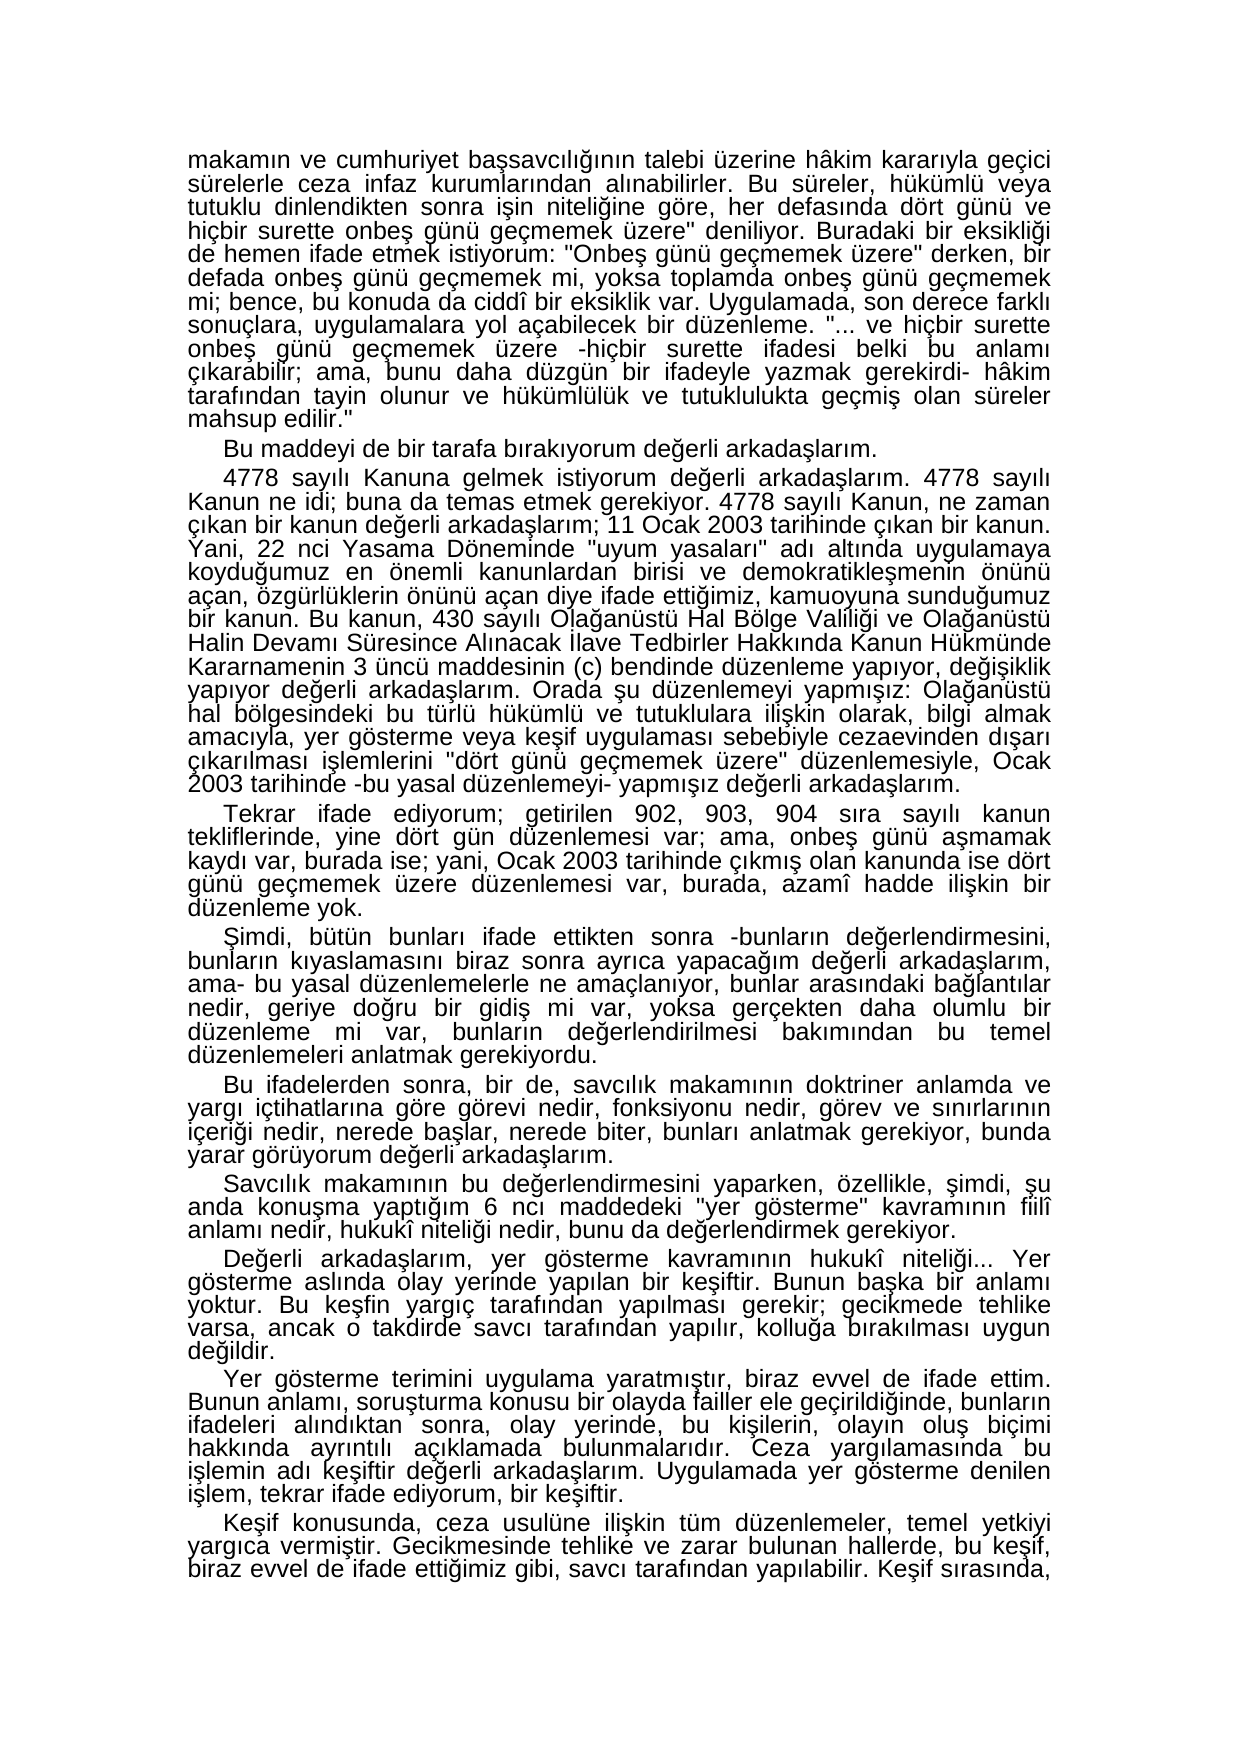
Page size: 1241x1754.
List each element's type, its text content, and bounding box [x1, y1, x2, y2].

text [187, 150, 1053, 432]
text Değerli arkadaşlarım, yer gösterme kavramının hukukî niteliği... Yer gösterme aslında olay yerinde yapılan bir keşiftir. Bunun başka bir anlamı yoktur. Bu keşfin yargıç tarafından yapılması gerekir; gecikmede tehlike varsa, ancak o takdirde savcı tarafından yapılır, kolluğa bırakılması uygun değildir. [187, 1249, 1053, 1364]
text Şimdi, bütün bunları ifade ettikten sonra -bunların değerlendirmesini, bunların kıyaslamasını biraz sonra ayrıca yapacağım değerli arkadaşlarım, ama- bu yasal düzenlemelerle ne amaçlanıyor, bunlar arasındaki bağlantılar nedir, geriye doğru bir gidiş mi var, yoksa gerçekten daha olumlu bir düzenleme mi var, bunların değerlendirilmesi bakımından bu temel düzenlemeleri anlatmak gerekiyordu. [187, 927, 1053, 1068]
text 4778 sayılı Kanuna gelmek istiyorum değerli arkadaşlarım. 4778 sayılı Kanun ne idi; buna da temas etmek gerekiyor. 4778 sayılı Kanun, ne zaman çıkan bir kanun değerli arkadaşlarım; 11 Ocak 2003 tarihinde çıkan bir kanun. Yani, 22 nci Yasama Döneminde "uyum yasaları" adı altında uygulamaya koyduğumuz en önemli kanunlardan birisi ve demokratikleşmenin önünü açan, özgürlüklerin önünü açan diye ifade ettiğimiz, kamuoyuna sunduğumuz bir kanun. Bu kanun, 430 sayılı Olağanüstü Hal Bölge Valiliği ve Olağanüstü Halin Devamı Süresince Alınacak İlave Tedbirler Hakkında Kanun Hükmünde Kararnamenin 3 üncü maddesinin (c) bendinde düzenleme yapıyor, değişiklik yapıyor değerli arkadaşlarım. Orada şu düzenlemeyi yapmışız: Olağanüstü hal bölgesindeki bu türlü hükümlü ve tutuklulara ilişkin olarak, bilgi almak amacıyla, yer gösterme veya keşif uygulaması sebebiyle cezaevinden dışarı çıkarılması işlemlerini "dört günü geçmemek üzere" düzenlemesiyle, Ocak 2003 tarihinde -bu yasal düzenlemeyi- yapmışız değerli arkadaşlarım. [187, 468, 1053, 797]
text Yer gösterme terimini uygulama yaratmıştır, biraz evvel de ifade ettim. Bunun anlamı, soruşturma konusu bir olayda failler ele geçirildiğinde, bunların ifadeleri alındıktan sonra, olay yerinde, bu kişilerin, olayın oluş biçimi hakkında ayrıntılı açıklamada bulunmalarıdır. Ceza yargılamasında bu işlemin adı keşiftir değerli arkadaşlarım. Uygulamada yer gösterme denilen işlem, tekrar ifade ediyorum, bir keşiftir. [187, 1369, 1053, 1507]
text Savcılık makamının bu değerlendirmesini yaparken, özellikle, şimdi, şu anda konuşma yaptığım 6 ncı maddedeki "yer gösterme" kavramının fiilî anlamı nedir, hukukî niteliği nedir, bunu da değerlendirmek gerekiyor. [187, 1174, 1053, 1243]
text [187, 1513, 1053, 1582]
text Bu maddeyi de bir tarafa bırakıyorum değerli arkadaşlarım. [187, 438, 1053, 462]
text Tekrar ifade ediyorum; getirilen 902, 903, 904 sıra sayılı kanun tekliflerinde, yine dört gün düzenlemesi var; ama, onbeş günü aşmamak kaydı var, burada ise; yani, Ocak 2003 tarihinde çıkmış olan kanunda ise dört günü geçmemek üzere düzenlemesi var, burada, azamî hadde ilişkin bir düzenleme yok. [187, 803, 1053, 921]
text Bu ifadelerden sonra, bir de, savcılık makamının doktriner anlamda ve yargı içtihatlarına göre görevi nedir, fonksiyonu nedir, görev ve sınırlarının içeriği nedir, nerede başlar, nerede biter, bunları anlatmak gerekiyor, bunda yarar görüyorum değerli arkadaşlarım. [187, 1074, 1053, 1168]
